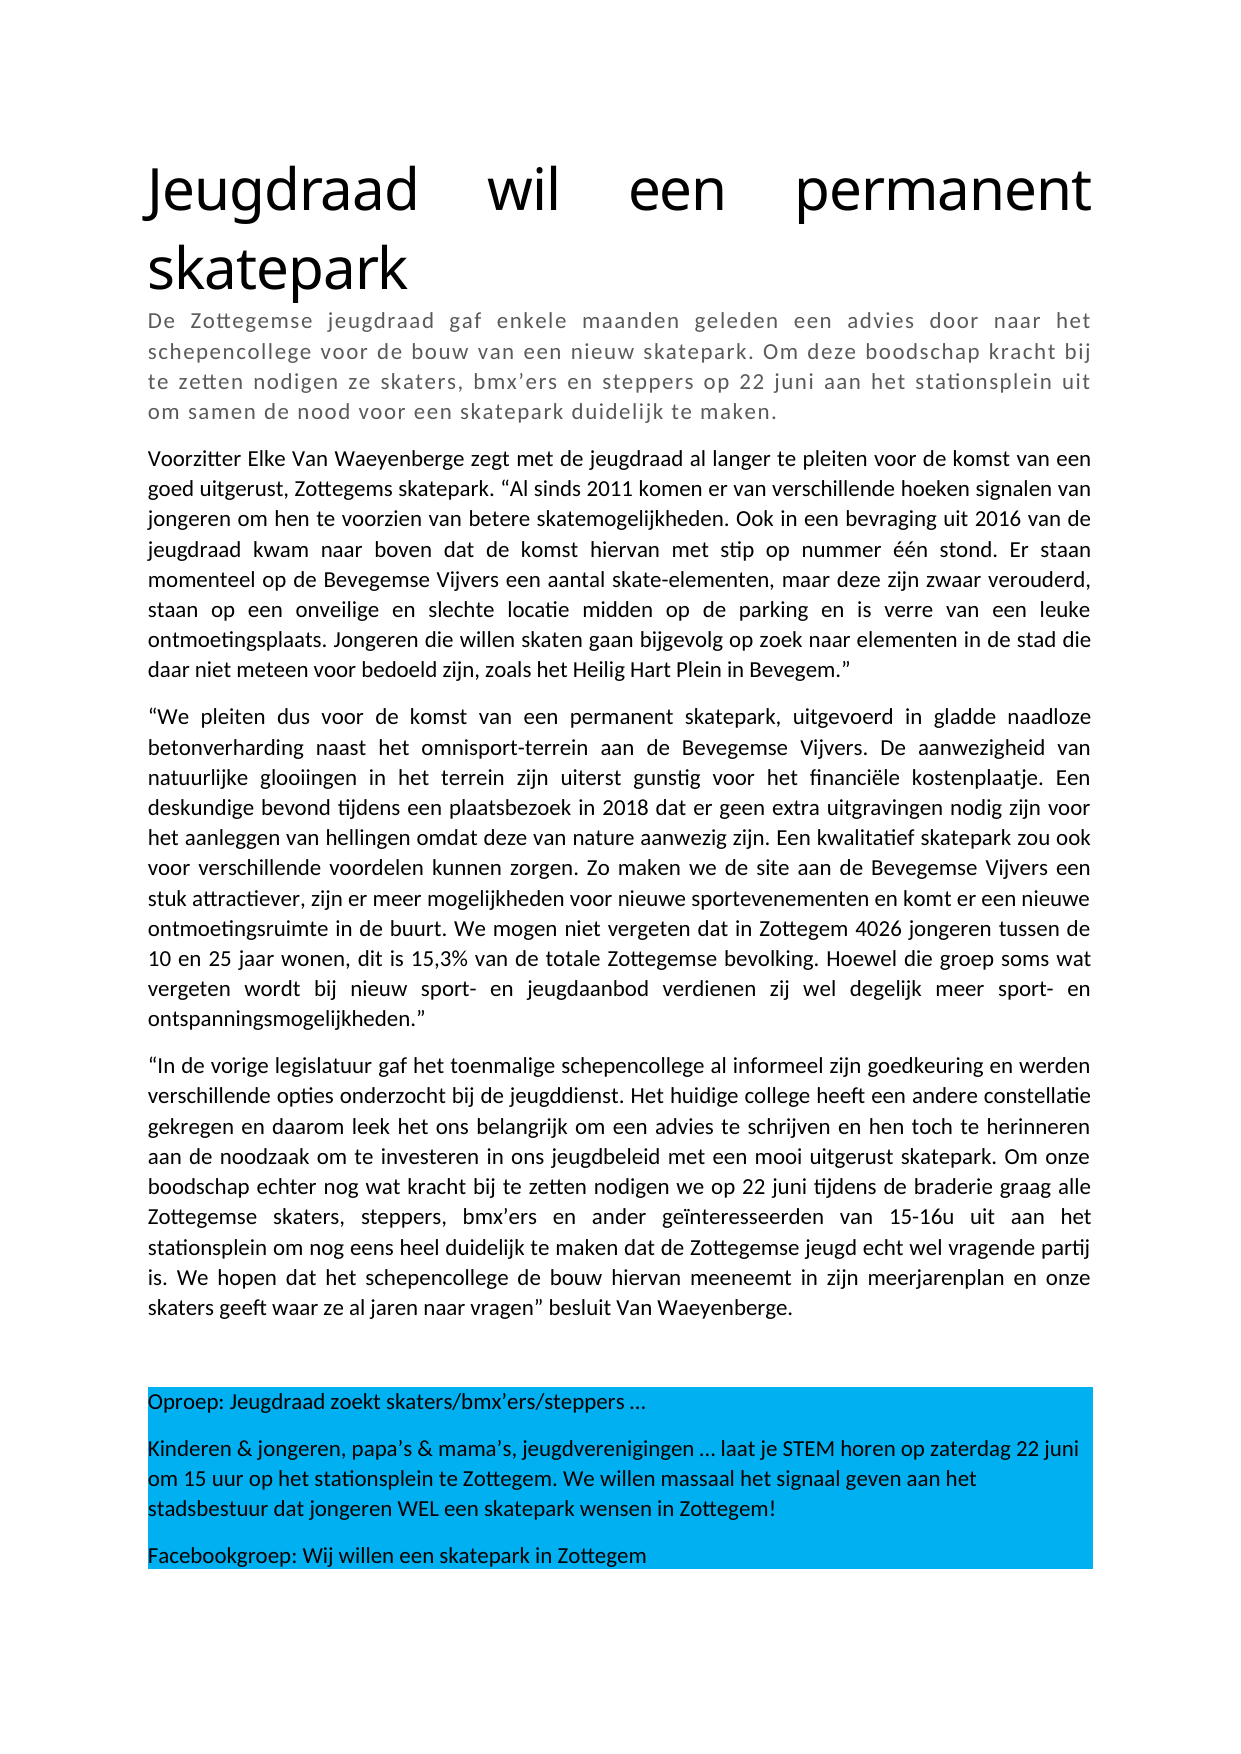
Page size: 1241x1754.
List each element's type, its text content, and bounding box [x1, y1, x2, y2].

text Voorzitter Elke Van Waeyenberge zegt met de jeugdraad al langer te pleiten voor de komst van een goed uitgerust, Zottegems skatepark. “Al sinds 2011 komen er van verschillende hoeken signalen van jongeren om hen te voorzien van betere skatemogelijkheden. Ook in een bevraging uit 2016 van de jeugdraad kwam naar boven dat de komst hiervan met stip op nummer één stond. Er staan momenteel op de Bevegemse Vijvers een aantal skate-elementen, maar deze zijn zwaar verouderd, staan op een onveilige en slechte locatie midden op de parking en is verre van een leuke ontmoetingsplaats. Jongeren die willen skaten gaan bijgevolg op zoek naar elementen in de stad die daar niet meteen voor bedoeld zijn, zoals het Heilig Hart Plein in Bevegem.” [148, 444, 1093, 683]
title Jeugdraad wil een permanent skatepark [148, 148, 1093, 307]
text “In de vorige legislatuur gaf het toenmalige schepencollege al informeel zijn goedkeuring en werden verschillende opties onderzocht bij de jeugddienst. Het huidige college heeft een andere constellatie gekregen en daarom leek het ons belangrijk om een advies te schrijven en hen toch te herinneren aan de noodzaak om te investeren in ons jeugdbeleid met een mooi uitgerust skatepark. Om onze boodschap echter nog wat kracht bij te zetten nodigen we op 22 juni tijdens de braderie graag alle Zottegemse skaters, steppers, bmx’ers en ander geïnteresseerden van 15-16u uit aan het stationsplein om nog eens heel duidelijk te maken dat de Zottegemse jeugd echt wel vragende partij is. We hopen dat het schepencollege de bouw hiervan meeneemt in zijn meerjarenplan en onze skaters geeft waar ze al jaren naar vragen” besluit Van Waeyenberge. [148, 1051, 1093, 1321]
text Oproep: Jeugdraad zoekt skaters/bmx’ers/steppers … [148, 1387, 1093, 1415]
subtitle De Zottegemse jeugdraad gaf enkele maanden geleden een advies door naar het schepencollege voor de bouw van een nieuw skatepark. Om deze boodschap kracht bij te zetten nodigen ze skaters, bmx’ers en steppers op 22 juni aan het stationsplein uit om samen de nood voor een skatepark duidelijk te maken. [148, 307, 1093, 425]
text Facebookgroep: Wij willen een skatepark in Zottegem [148, 1541, 1093, 1569]
text Kinderen & jongeren, papa’s & mama’s, jeugdverenigingen … laat je STEM horen op zaterdag 22 juni om 15 uur op het stationsplein te Zottegem. We willen massaal het signaal geven aan het stadsbestuur dat jongeren WEL een skatepark wensen in Zottegem! [148, 1434, 1093, 1522]
text “We pleiten dus voor de komst van een permanent skatepark, uitgevoerd in gladde naadloze betonverharding naast het omnisport-terrein aan de Bevegemse Vijvers. De aanwezigheid van natuurlijke glooiingen in het terrein zijn uiterst gunstig voor het financiële kostenplaatje. Een deskundige bevond tijdens een plaatsbezoek in 2018 dat er geen extra uitgravingen nodig zijn voor het aanleggen van hellingen omdat deze van nature aanwezig zijn. Een kwalitatief skatepark zou ook voor verschillende voordelen kunnen zorgen. Zo maken we de site aan de Bevegemse Vijvers een stuk attractiever, zijn er meer mogelijkheden voor nieuwe sportevenementen en komt er een nieuwe ontmoetingsruimte in de buurt. We mogen niet vergeten dat in Zottegem 4026 jongeren tussen de 10 en 25 jaar wonen, dit is 15,3% van de totale Zottegemse bevolking. Hoewel die groep soms wat vergeten wordt bij nieuw sport- en jeugdaanbod verdienen zij wel degelijk meer sport- en ontspanningsmogelijkheden.” [148, 702, 1093, 1032]
